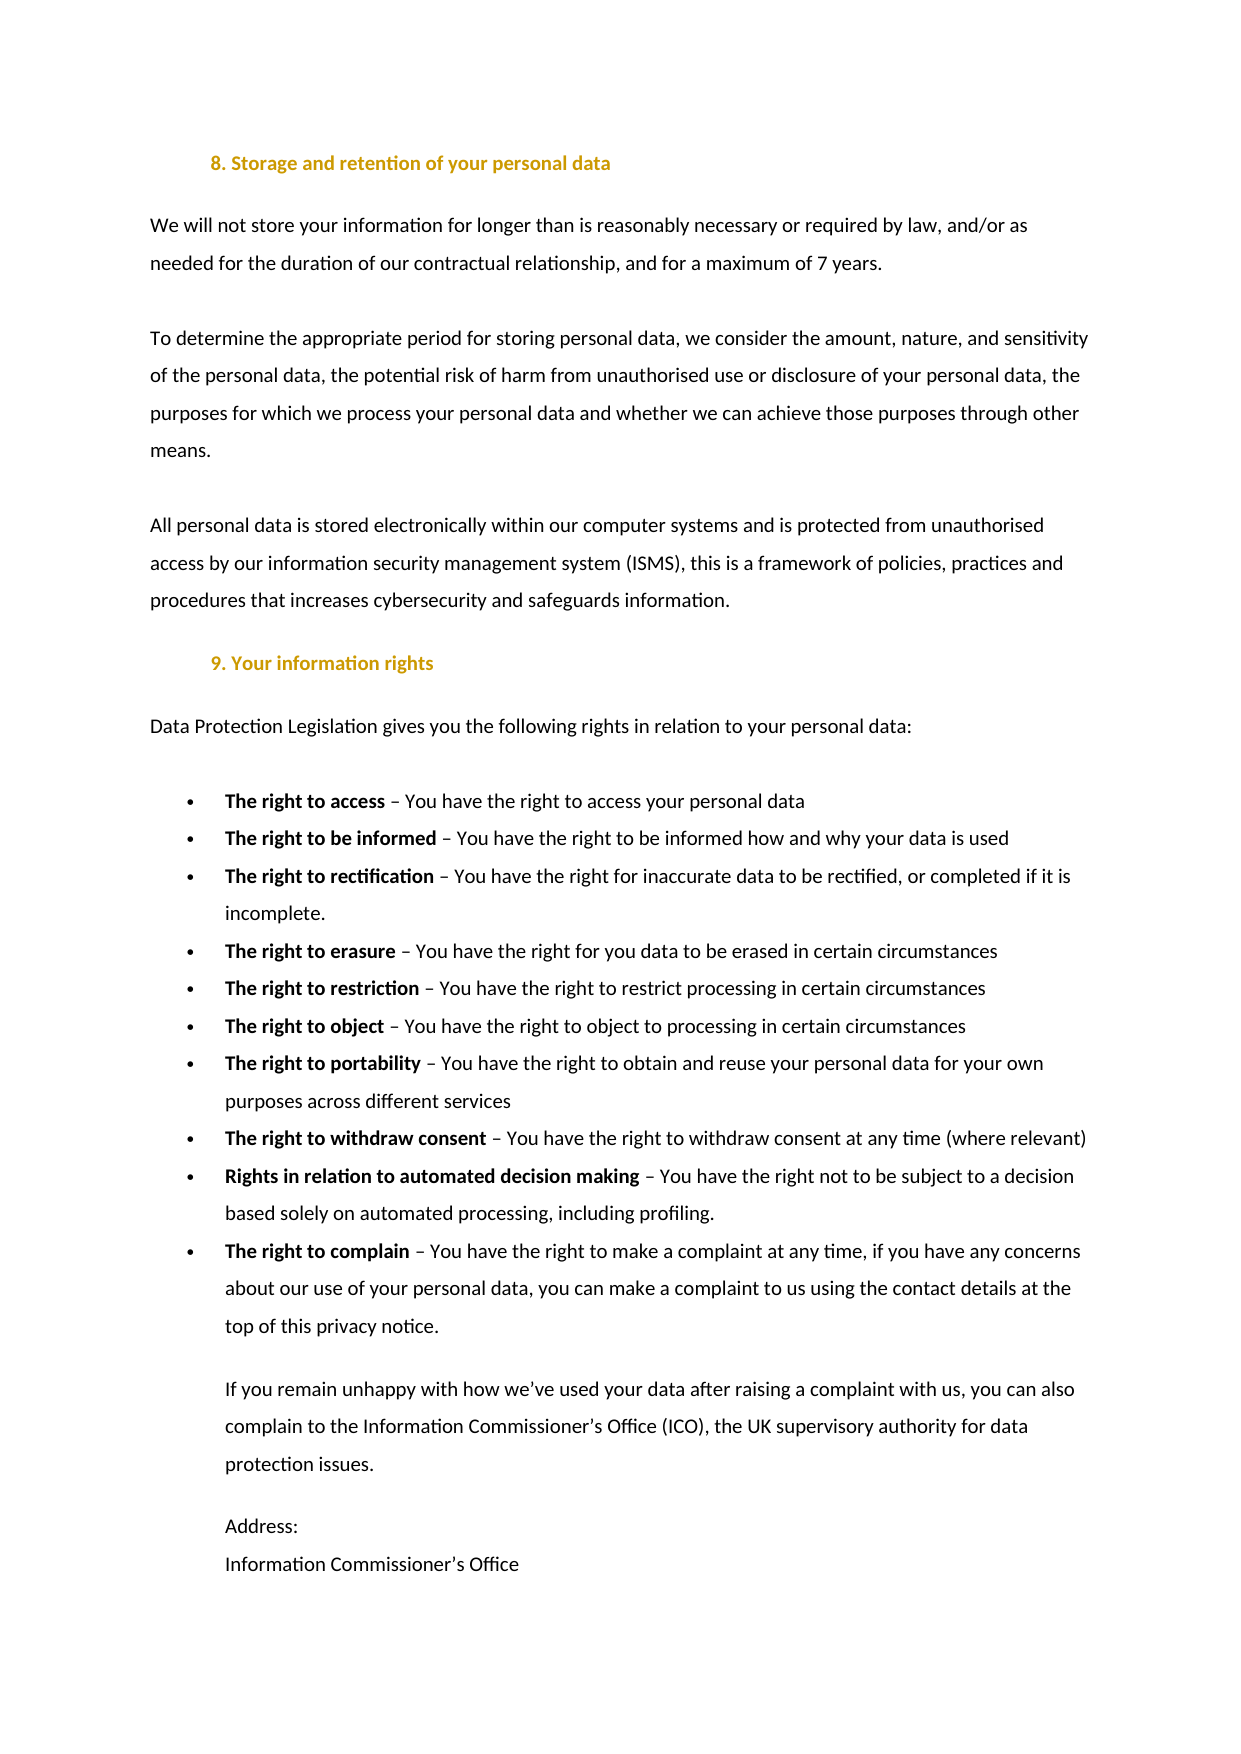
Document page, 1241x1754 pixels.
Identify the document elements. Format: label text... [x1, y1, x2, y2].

list The right to complain – You have the right to make a complaint at any time, if you have any concerns about our use of your personal data, you can make a complaint to us using the contact details at the top of this privacy notice. [187, 1226, 1090, 1338]
list If you remain unhappy with how we’ve used your data after raising a complaint with us, you can also complain to the Information Commissioner’s Office (ICO), the UK supervisory authority for data protection issues. [225, 1364, 1090, 1476]
list The right to withdraw consent – You have the right to withdraw consent at any time (where relevant) [187, 1113, 1090, 1151]
subtitle 9. Your information rights [210, 650, 1090, 676]
text All personal data is stored electronically within our computer systems and is protected from unauthorised access by our information security management system (ISMS), this is a framework of policies, practices and procedures that increases cybersecurity and safeguards information. [150, 500, 1090, 613]
list The right to object – You have the right to object to processing in certain circumstances [187, 1001, 1090, 1038]
list The right to restriction – You have the right to restrict processing in certain circumstances [187, 963, 1090, 1001]
list Rights in relation to automated decision making – You have the right not to be subject to a decision based solely on automated processing, including profiling. [187, 1151, 1090, 1226]
text We will not store your information for longer than is reasonably necessary or required by law, and/or as needed for the duration of our contractual relationship, and for a maximum of 7 years. [150, 200, 1090, 275]
list The right to access – You have the right to access your personal data [187, 776, 1090, 813]
list Information Commissioner’s Office [225, 1539, 1090, 1577]
subtitle 8. Storage and retention of your personal data [210, 150, 1090, 175]
list The right to be informed – You have the right to be informed how and why your data is used [187, 813, 1090, 851]
text Data Protection Legislation gives you the following rights in relation to your personal data: [150, 701, 1090, 738]
list The right to portability – You have the right to obtain and reuse your personal data for your own purposes across different services [187, 1038, 1090, 1113]
list The right to erasure – You have the right for you data to be erased in certain circumstances [187, 926, 1090, 963]
list Address: [225, 1502, 1090, 1539]
list The right to rectification – You have the right for inaccurate data to be rectified, or completed if it is incomplete. [187, 851, 1090, 926]
text To determine the appropriate period for storing personal data, we consider the amount, nature, and sensitivity of the personal data, the potential risk of harm from unauthorised use or disclosure of your personal data, the purposes for which we process your personal data and whether we can achieve those purposes through other means. [150, 313, 1090, 463]
